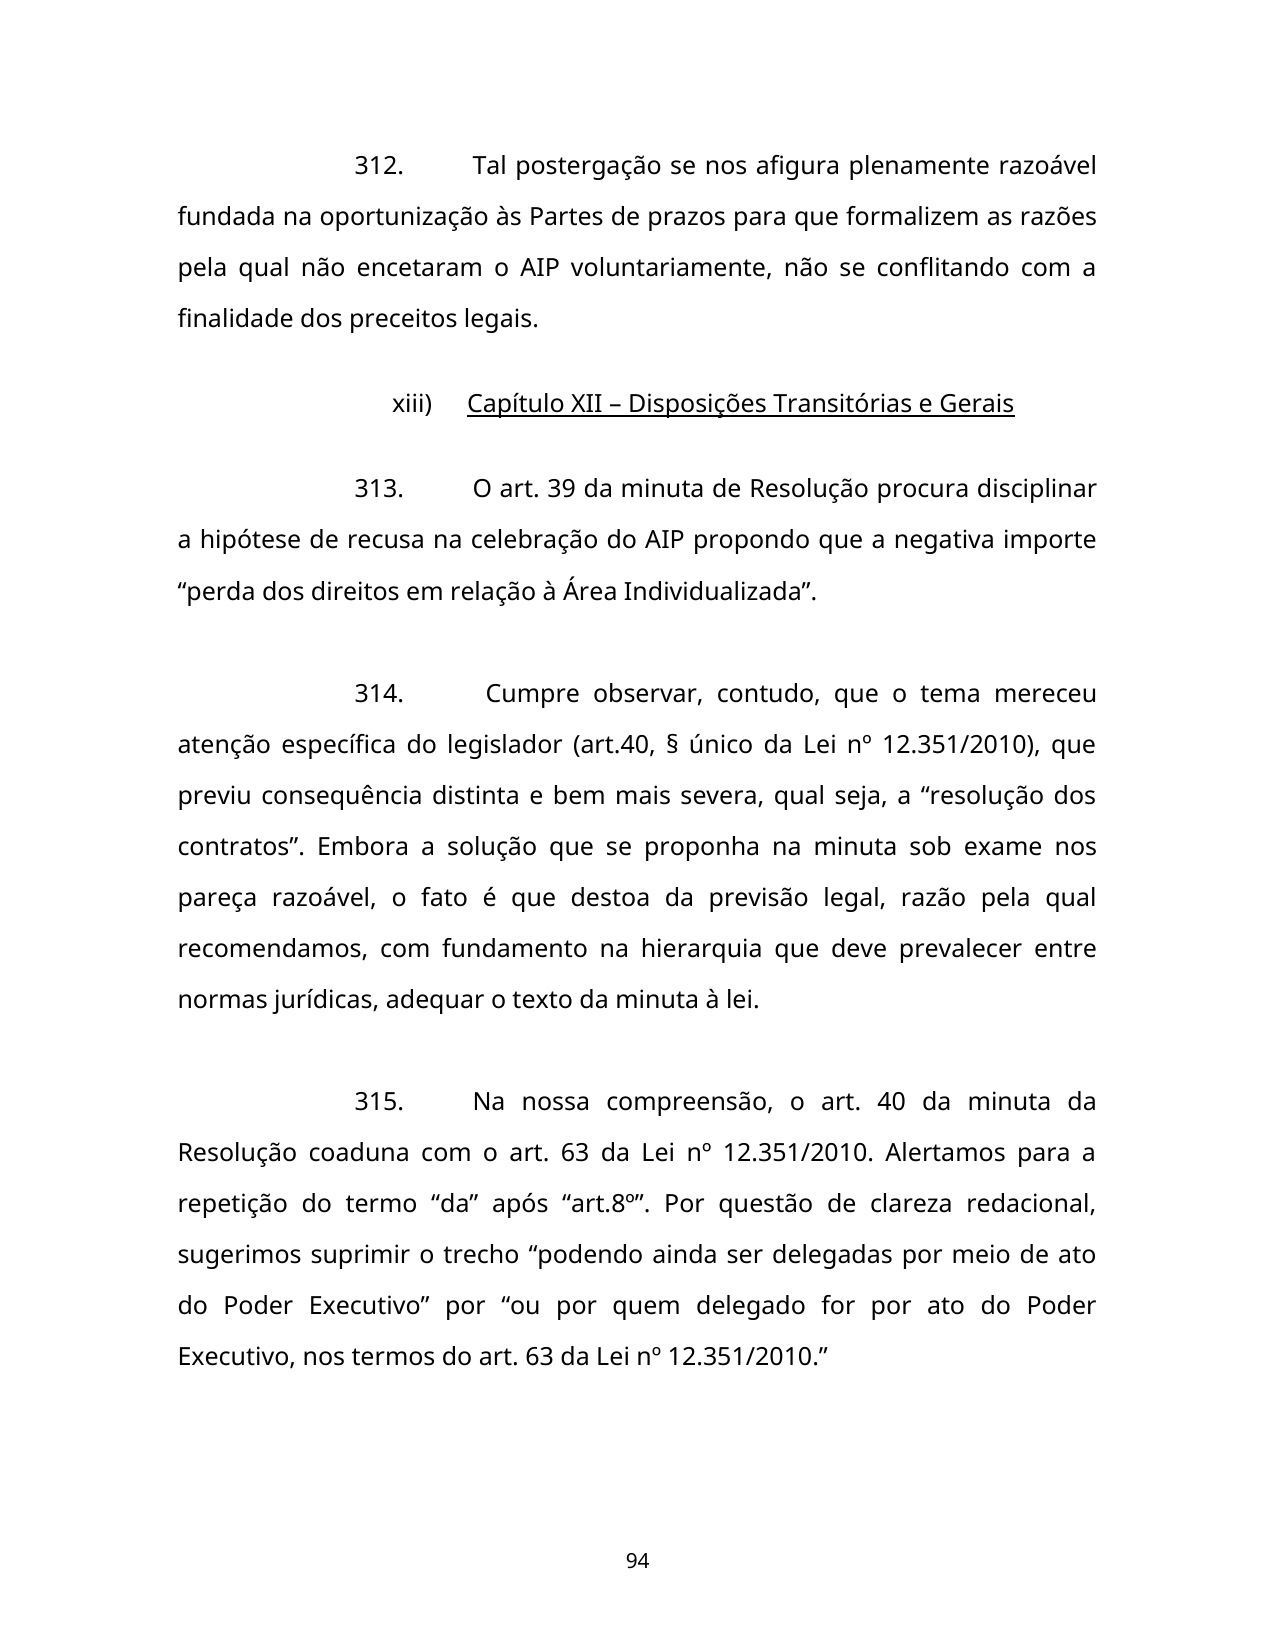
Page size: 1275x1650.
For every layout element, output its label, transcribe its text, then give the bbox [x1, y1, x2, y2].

list Cumpre observar, contudo, que o tema mereceu atenção específica do legislador (art.40, § único da Lei nº 12.351/2010), que previu consequência distinta e bem mais severa, qual seja, a “resolução dos contratos”. Embora a solução que se proponha na minuta sob exame nos pareça razoável, o fato é que destoa da previsão legal, razão pela qual recomendamos, com fundamento na hierarquia que deve prevalecer entre normas jurídicas, adequar o texto da minuta à lei. [177, 675, 1098, 1016]
list Na nossa compreensão, o art. 40 da minuta da Resolução coaduna com o art. 63 da Lei nº 12.351/2010. Alertamos para a repetição do termo “da” após “art.8º”. Por questão de clareza redacional, sugerimos suprimir o trecho “podendo ainda ser delegadas por meio de ato do Poder Executivo” por “ou por quem delegado for por ato do Poder Executivo, nos termos do art. 63 da Lei nº 12.351/2010.” [177, 1083, 1098, 1373]
list Tal postergação se nos afigura plenamente razoável fundada na oportunização às Partes de prazos para que formalizem as razões pela qual não encetaram o AIP voluntariamente, não se conflitando com a finalidade dos preceitos legais. [177, 148, 1098, 335]
list Capítulo XII – Disposições Transitórias e Gerais [392, 386, 1098, 420]
list O art. 39 da minuta de Resolução procura disciplinar a hipótese de recusa na celebração do AIP propondo que a negativa importe “perda dos direitos em relação à Área Individualizada”. [177, 471, 1098, 607]
